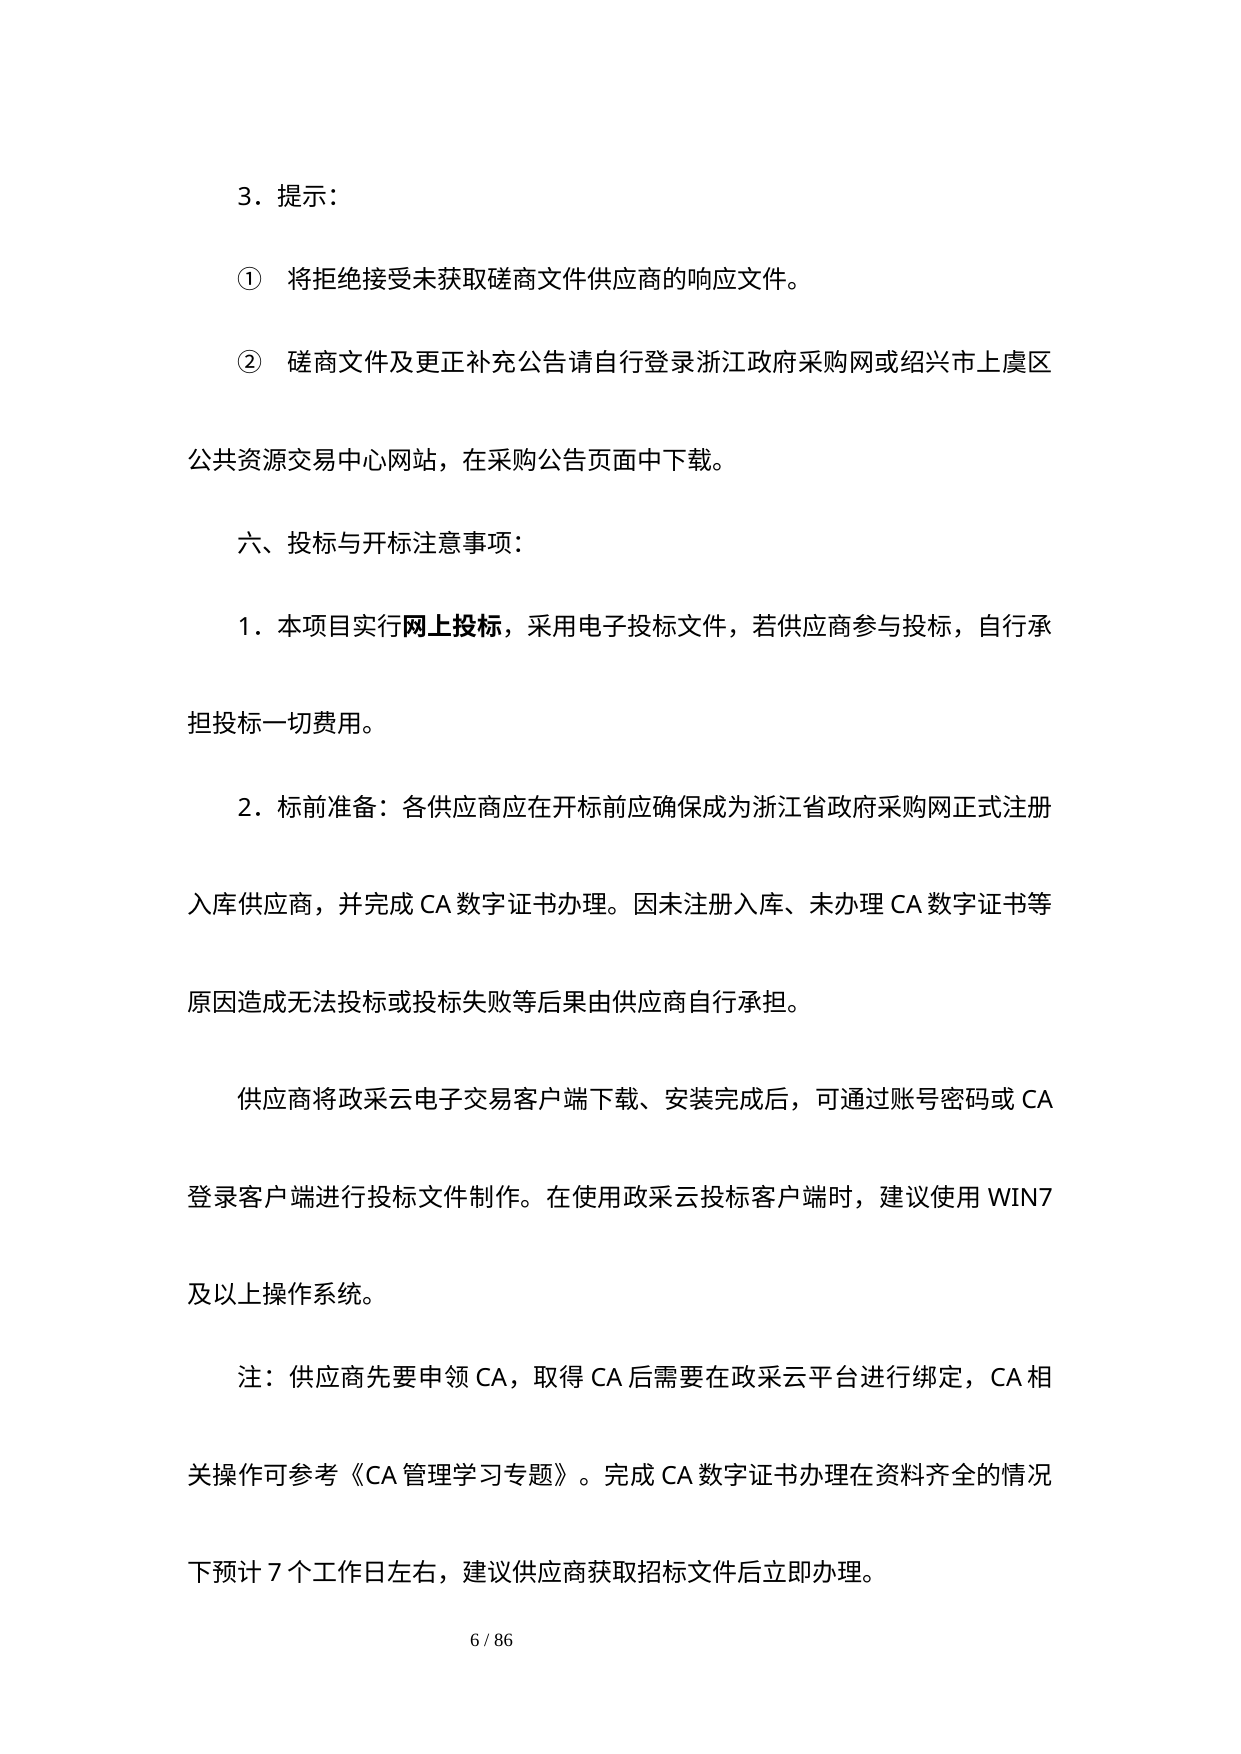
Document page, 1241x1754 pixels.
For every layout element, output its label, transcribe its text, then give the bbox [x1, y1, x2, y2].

text 注：供应商先要申领CA，取得CA后需要在政采云平台进行绑定，CA相关操作可参考《CA管理学习专题》。完成CA数字证书办理在资料齐全的情况下预计7个工作日左右，建议供应商获取招标文件后立即办理。 [187, 1329, 1053, 1589]
text 六、投标与开标注意事项： [187, 509, 1053, 574]
text 供应商将政采云电子交易客户端下载、安装完成后，可通过账号密码或CA登录客户端进行投标文件制作。在使用政采云投标客户端时，建议使用WIN7及以上操作系统。 [187, 1051, 1053, 1311]
list 标前准备：各供应商应在开标前应确保成为浙江省政府采购网正式注册入库供应商，并完成CA数字证书办理。因未注册入库、未办理CA数字证书等原因造成无法投标或投标失败等后果由供应商自行承担。 [187, 773, 1053, 1033]
list 提示： [187, 162, 1053, 227]
list 将拒绝接受未获取磋商文件供应商的响应文件。 [187, 245, 1053, 310]
list 磋商文件及更正补充公告请自行登录浙江政府采购网或绍兴市上虞区公共资源交易中心网站，在采购公告页面中下载。 [187, 328, 1053, 491]
list 本项目实行网上投标，采用电子投标文件，若供应商参与投标，自行承担投标一切费用。 [187, 592, 1053, 754]
